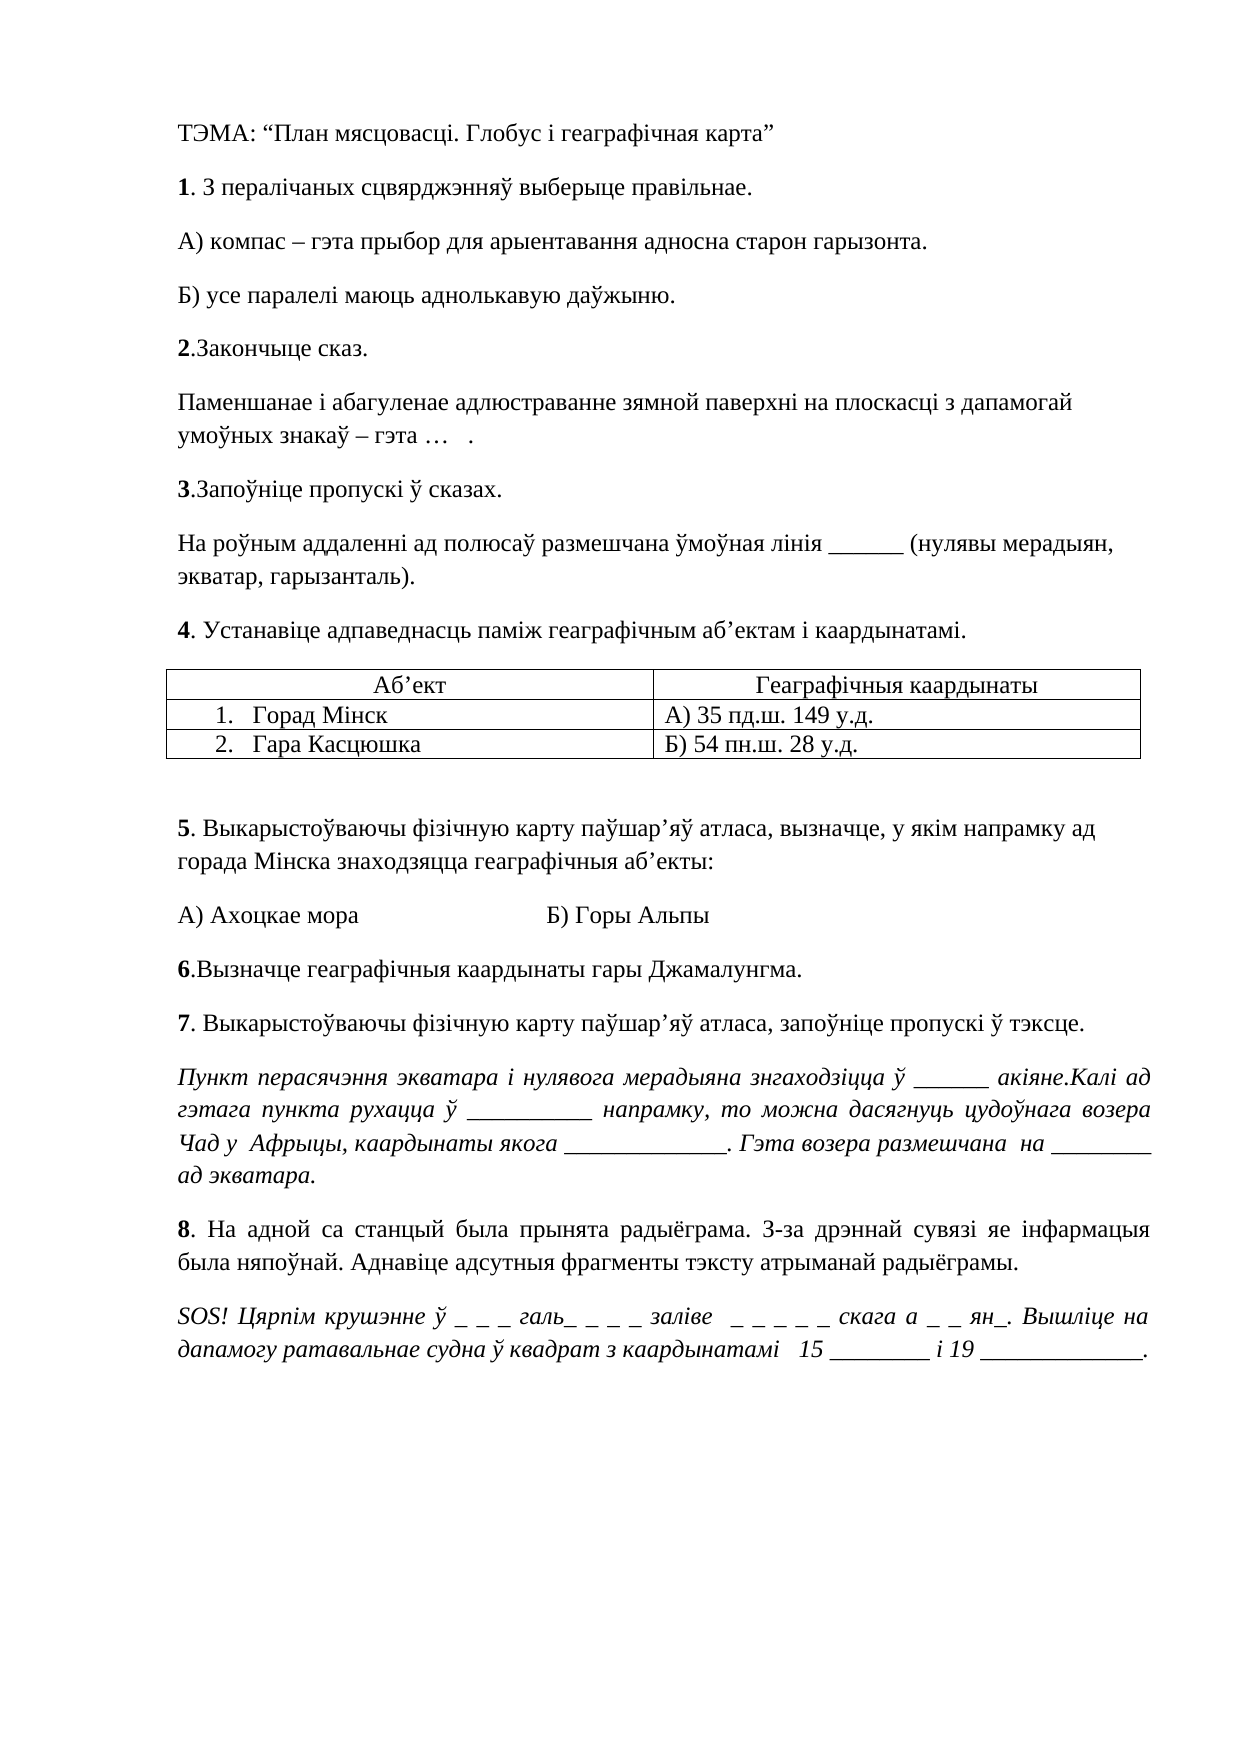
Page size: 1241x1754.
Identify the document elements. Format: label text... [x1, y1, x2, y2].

text Пункт перасячэння экватара і нулявога мерадыяна знгаходзіцца ў ______ акіяне.Калі ад гэтага пункта рухацца ў __________ напрамку, то можна дасягнуць цудоўнага возера Чад у Афрыцы, каардынаты якога _____________. Гэта возера размешчана на ________ ад экватара. [177, 1062, 1152, 1189]
text 5. Выкарыстоўваючы фізічную карту паўшар’яў атласа, вызначце, у якім напрамку ад горада Мінска знаходзяцца геаграфічныя аб’екты: [177, 813, 1152, 875]
text ТЭМА: “План мясцовасці. Глобус і геаграфічная карта” [177, 118, 1152, 147]
text SOS! Цярпім крушэнне ў _ _ _ галь_ _ _ _ заліве _ _ _ _ _ скага а _ _ ян_. Вышліце на дапамогу ратавальнае судна ў квадрат з каардынатамі 15 ________ і 19 _____________. [177, 1301, 1152, 1363]
text Паменшанае і абагуленае адлюстраванне зямной паверхні на плоскасці з дапамогай умоўных знакаў – гэта … . [177, 387, 1152, 449]
table_cell Гара Касцюшка [167, 730, 653, 758]
text Б) усе паралелі маюць аднолькавую даўжыню. [177, 280, 1152, 308]
table_cell Горад Мінск [167, 700, 653, 728]
text 7. Выкарыстоўваючы фізічную карту паўшар’яў атласа, запоўніце пропускі ў тэксце. [177, 1008, 1152, 1036]
text 3.Запоўніце пропускі ў сказах. [177, 474, 1152, 503]
text А) Ахоцкае мора Б) Горы Альпы [177, 900, 1152, 929]
table_header Геаграфічныя каардынаты [654, 670, 1140, 699]
text 8. На адной са станцый была прынята радыёграма. З-за дрэннай сувязі яе інфармацыя была няпоўнай. Аднавіце адсутныя фрагменты тэксту атрыманай радыёграмы. [177, 1214, 1152, 1276]
text 1. З пералічаных сцвярджэнняў выберыце правільнае. [177, 172, 1152, 201]
table_header Аб’ект [167, 670, 653, 699]
table_cell Б) 54 пн.ш. 28 у.д. [654, 730, 1140, 758]
text 4. Устанавіце адпаведнасць паміж геаграфічным аб’ектам і каардынатамі. [177, 615, 1152, 644]
text 2.Закончыце сказ. [177, 333, 1152, 362]
text На роўным аддаленні ад полюсаў размешчана ўмоўная лінія ______ (нулявы мерадыян, экватар, гарызанталь). [177, 528, 1152, 590]
text 6.Вызначце геаграфічныя каардынаты гары Джамалунгма. [177, 954, 1152, 983]
table_cell А) 35 пд.ш. 149 у.д. [654, 700, 1140, 728]
text А) компас – гэта прыбор для арыентавання адносна старон гарызонта. [177, 226, 1152, 254]
